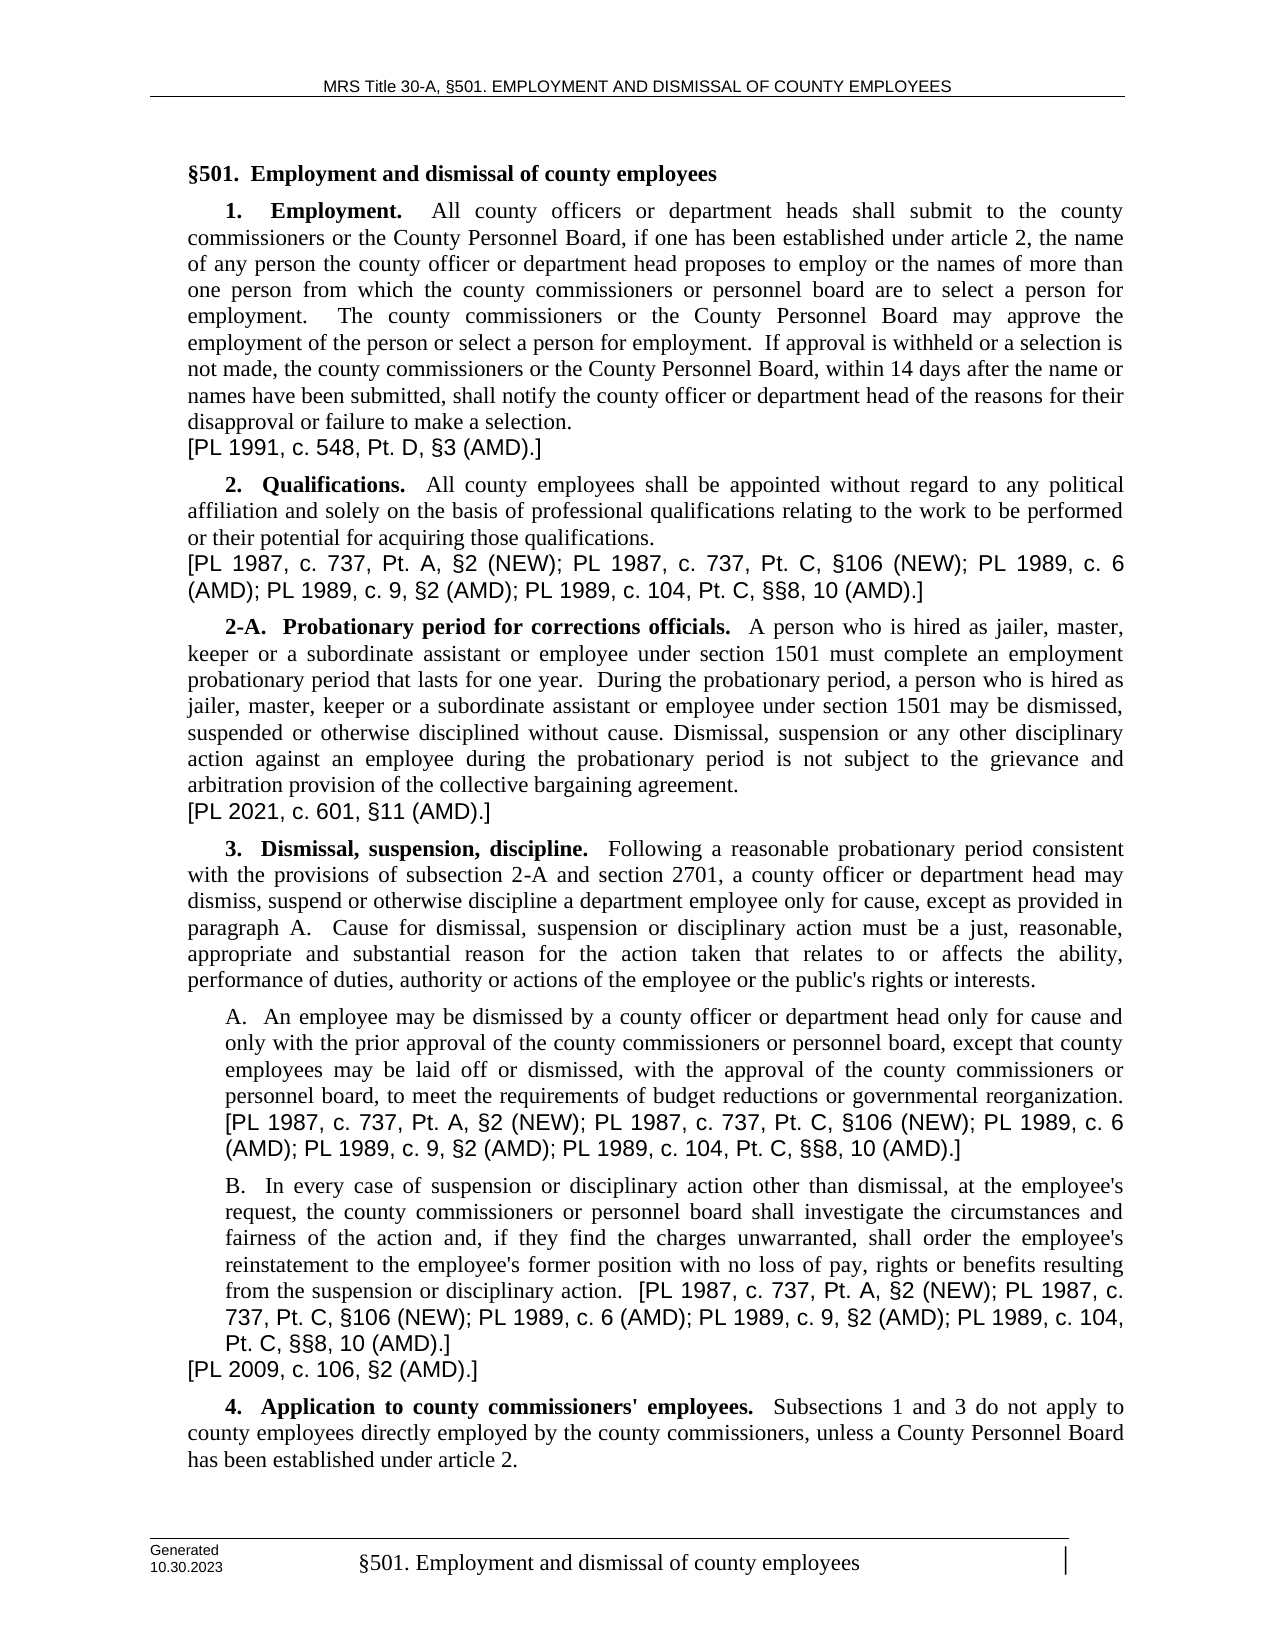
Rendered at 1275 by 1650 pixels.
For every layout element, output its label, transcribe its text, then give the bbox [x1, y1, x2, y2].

text 1. Employment. All county officers or department heads shall submit to the county commissioners or the County Personnel Board, if one has been established under article 2, the name of any person the county officer or department head proposes to employ or the names of more than one person from which the county commissioners or personnel board are to select a person for employment. The county commissioners or the County Personnel Board may approve the employment of the person or select a person for employment. If approval is withheld or a selection is not made, the county commissioners or the County Personnel Board, within 14 days after the name or names have been submitted, shall notify the county officer or department head of the reasons for their disapproval or failure to make a selection. [187, 197, 1125, 434]
text B. In every case of suspension or disciplinary action other than dismissal, at the employee's request, the county commissioners or personnel board shall investigate the circumstances and fairness of the action and, if they find the charges unwarranted, shall order the employee's reinstatement to the employee's former position with no loss of pay, rights or benefits resulting from the suspension or disciplinary action. [PL 1987, c. 737, Pt. A, §2 (NEW); PL 1987, c. 737, Pt. C, §106 (NEW); PL 1989, c. 6 (AMD); PL 1989, c. 9, §2 (AMD); PL 1989, c. 104, Pt. C, §§8, 10 (AMD).] [225, 1172, 1125, 1356]
text §501. Employment and dismissal of county employees [187, 160, 1125, 187]
text 3. Dismissal, suspension, discipline. Following a reasonable probationary period consistent with the provisions of subsection 2‑A and section 2701, a county officer or department head may dismiss, suspend or otherwise discipline a department employee only for cause, except as provided in paragraph A. Cause for dismissal, suspension or disciplinary action must be a just, reasonable, appropriate and substantial reason for the action taken that relates to or affects the ability, performance of duties, authority or actions of the employee or the public's rights or interests. [187, 834, 1125, 993]
text [PL 2021, c. 601, §11 (AMD).] [187, 798, 1125, 824]
text 2-A. Probationary period for corrections officials. A person who is hired as jailer, master, keeper or a subordinate assistant or employee under section 1501 must complete an employment probationary period that lasts for one year. During the probationary period, a person who is hired as jailer, master, keeper or a subordinate assistant or employee under section 1501 may be dismissed, suspended or otherwise disciplined without cause. Dismissal, suspension or any other disciplinary action against an employee during the probationary period is not subject to the grievance and arbitration provision of the collective bargaining agreement. [187, 613, 1125, 798]
text 4. Application to county commissioners' employees. Subsections 1 and 3 do not apply to county employees directly employed by the county commissioners, unless a County Personnel Board has been established under article 2. [187, 1393, 1125, 1472]
text [PL 1987, c. 737, Pt. A, §2 (NEW); PL 1987, c. 737, Pt. C, §106 (NEW); PL 1989, c. 6 (AMD); PL 1989, c. 9, §2 (AMD); PL 1989, c. 104, Pt. C, §§8, 10 (AMD).] [187, 550, 1125, 603]
text A. An employee may be dismissed by a county officer or department head only for cause and only with the prior approval of the county commissioners or personnel board, except that county employees may be laid off or dismissed, with the approval of the county commissioners or personnel board, to meet the requirements of budget reductions or governmental reorganization. [PL 1987, c. 737, Pt. A, §2 (NEW); PL 1987, c. 737, Pt. C, §106 (NEW); PL 1989, c. 6 (AMD); PL 1989, c. 9, §2 (AMD); PL 1989, c. 104, Pt. C, §§8, 10 (AMD).] [225, 1003, 1125, 1161]
text 2. Qualifications. All county employees shall be appointed without regard to any political affiliation and solely on the basis of professional qualifications relating to the work to be performed or their potential for acquiring those qualifications. [187, 471, 1125, 550]
text [PL 2009, c. 106, §2 (AMD).] [187, 1356, 1125, 1383]
text [PL 1991, c. 548, Pt. D, §3 (AMD).] [187, 434, 1125, 461]
